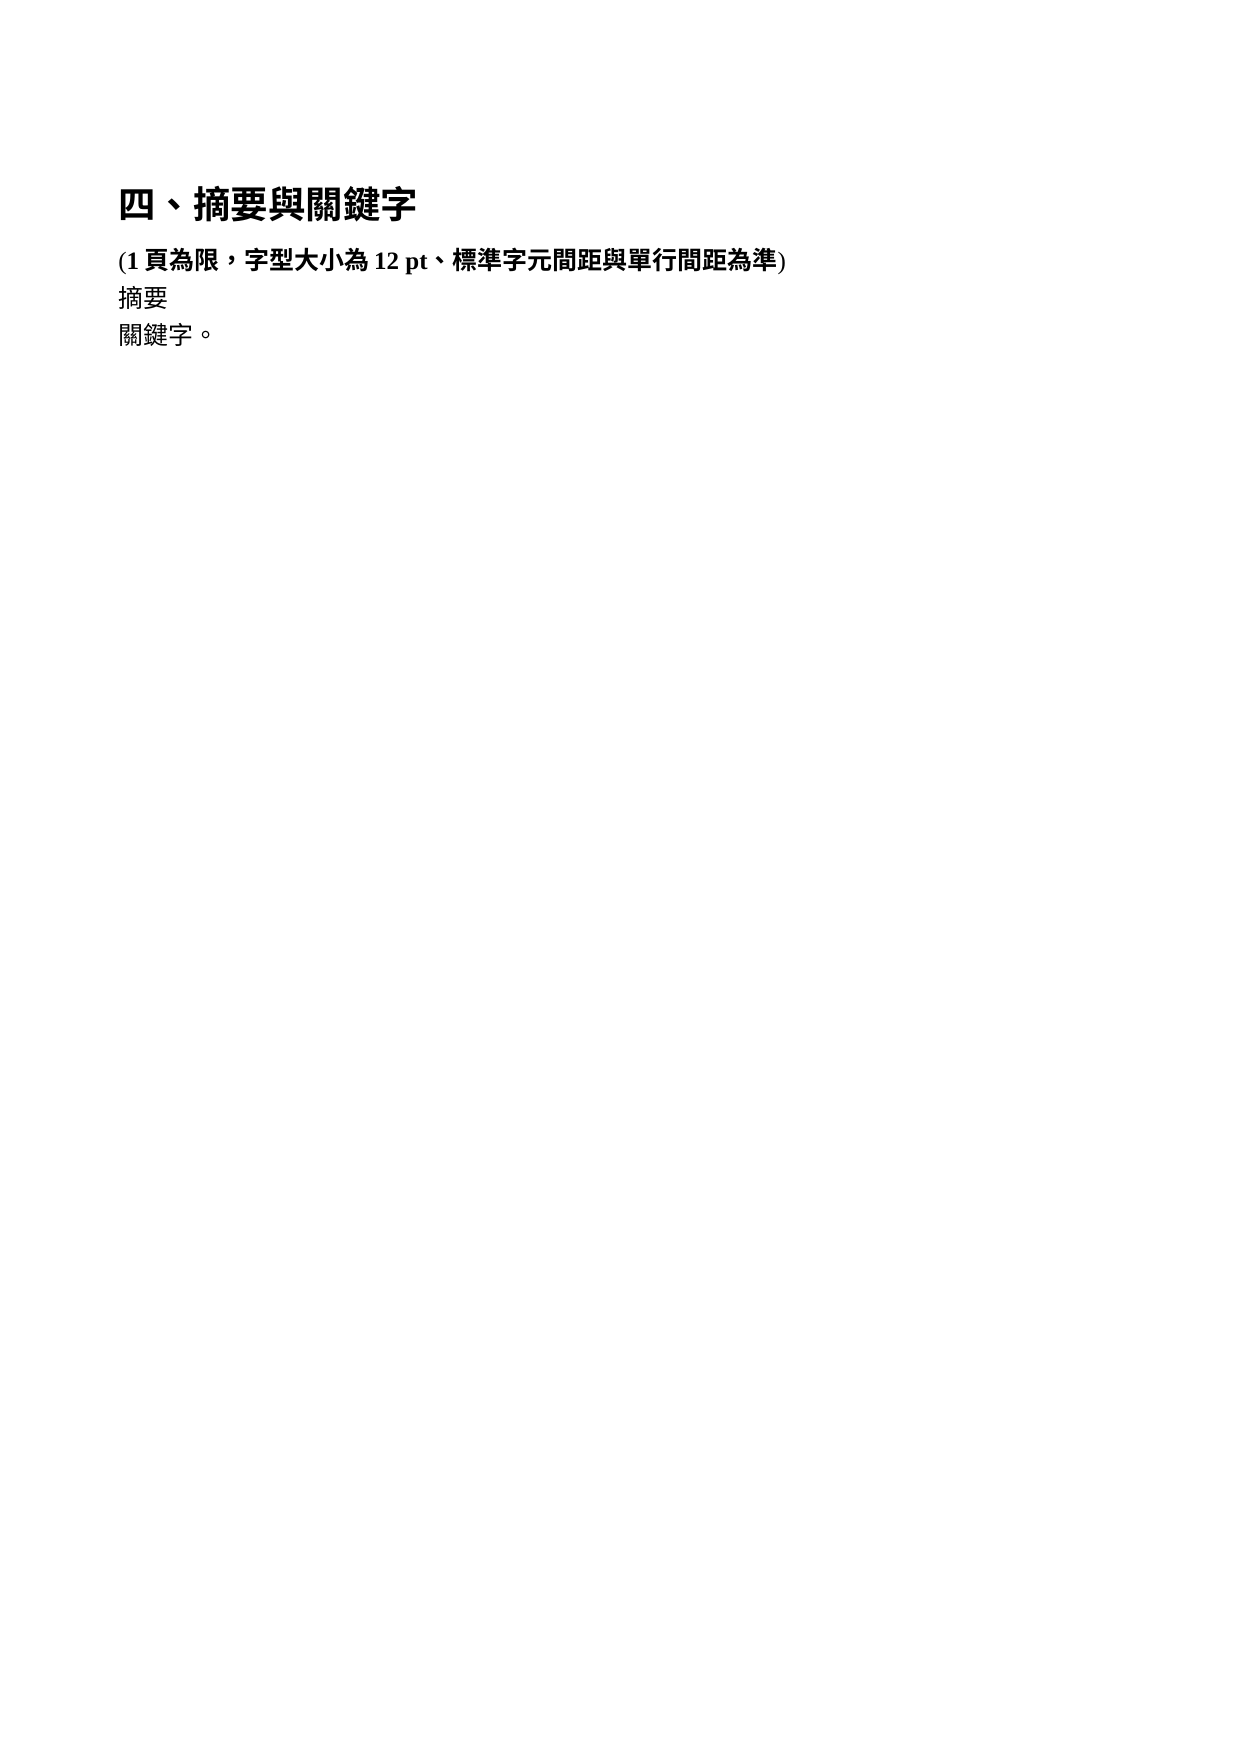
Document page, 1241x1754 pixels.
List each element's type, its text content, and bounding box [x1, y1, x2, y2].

text (1頁為限，字型大小為12 pt、標準字元間距與單行間距為準) [118, 239, 1101, 277]
text 摘要 [118, 277, 1101, 314]
text 關鍵字。 [118, 314, 1101, 352]
text 四、摘要與關鍵字 [118, 164, 1122, 239]
